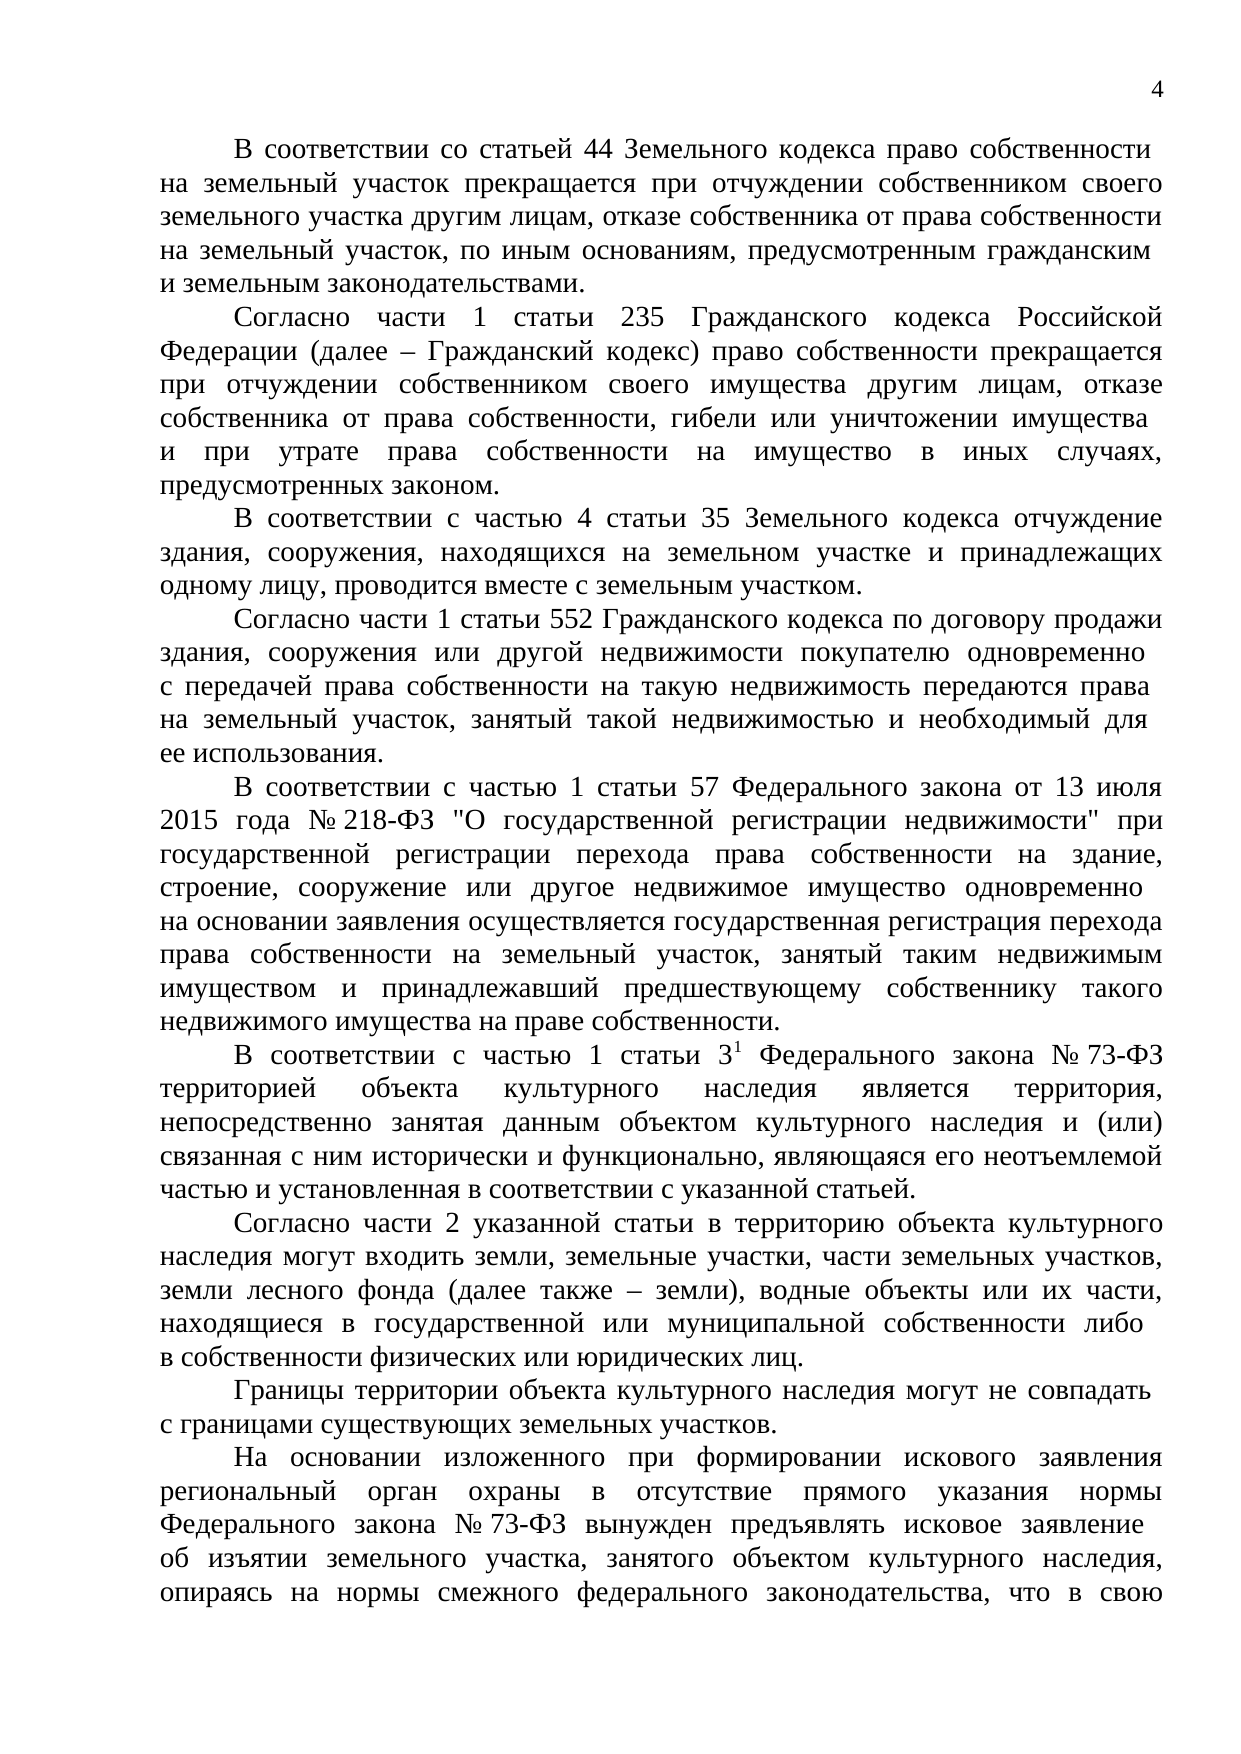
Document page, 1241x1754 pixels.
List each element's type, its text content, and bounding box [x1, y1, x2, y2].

text В соответствии с частью 4 статьи 35 Земельного кодекса отчуждение здания, сооружения, находящихся на земельном участке и принадлежащих одному лицу, проводится вместе с земельным участком. [159, 500, 1163, 601]
text Границы территории объекта культурного наследия могут не совпадать с границами существующих земельных участков. [159, 1372, 1163, 1439]
text В соответствии с частью 1 статьи 57 Федерального закона от 13 июля 2015 года № 218-ФЗ "О государственной регистрации недвижимости" при государственной регистрации перехода права собственности на здание, строение, сооружение или другое недвижимое имущество одновременно на основании заявления осуществляется государственная регистрация перехода права собственности на земельный участок, занятый таким недвижимым имуществом и принадлежавший предшествующему собственнику такого недвижимого имущества на праве собственности. [159, 769, 1163, 1037]
text В соответствии с частью 1 статьи 31 Федерального закона № 73-ФЗ территорией объекта культурного наследия является территория, непосредственно занятая данным объектом культурного наследия и (или) связанная с ним исторически и функционально, являющаяся его неотъемлемой частью и установленная в соответствии с указанной статьей. [159, 1037, 1163, 1205]
text Согласно части 1 статьи 552 Гражданского кодекса по договору продажи здания, сооружения или другой недвижимости покупателю одновременно с передачей права собственности на такую недвижимость передаются права на земельный участок, занятый такой недвижимостью и необходимый для ее использования. [159, 601, 1163, 769]
text Согласно части 2 указанной статьи в территорию объекта культурного наследия могут входить земли, земельные участки, части земельных участков, земли лесного фонда (далее также – земли), водные объекты или их части, находящиеся в государственной или муниципальной собственности либо в собственности физических или юридических лиц. [159, 1205, 1163, 1372]
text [159, 1439, 1163, 1607]
text Согласно части 1 статьи 235 Гражданского кодекса Российской Федерации (далее – Гражданский кодекс) право собственности прекращается при отчуждении собственником своего имущества другим лицам, отказе собственника от права собственности, гибели или уничтожении имущества и при утрате права собственности на имущество в иных случаях, предусмотренных законом. [159, 299, 1163, 500]
text В соответствии со статьей 44 Земельного кодекса право собственности на земельный участок прекращается при отчуждении собственником своего земельного участка другим лицам, отказе собственника от права собственности на земельный участок, по иным основаниям, предусмотренным гражданским и земельным законодательствами. [159, 131, 1163, 299]
